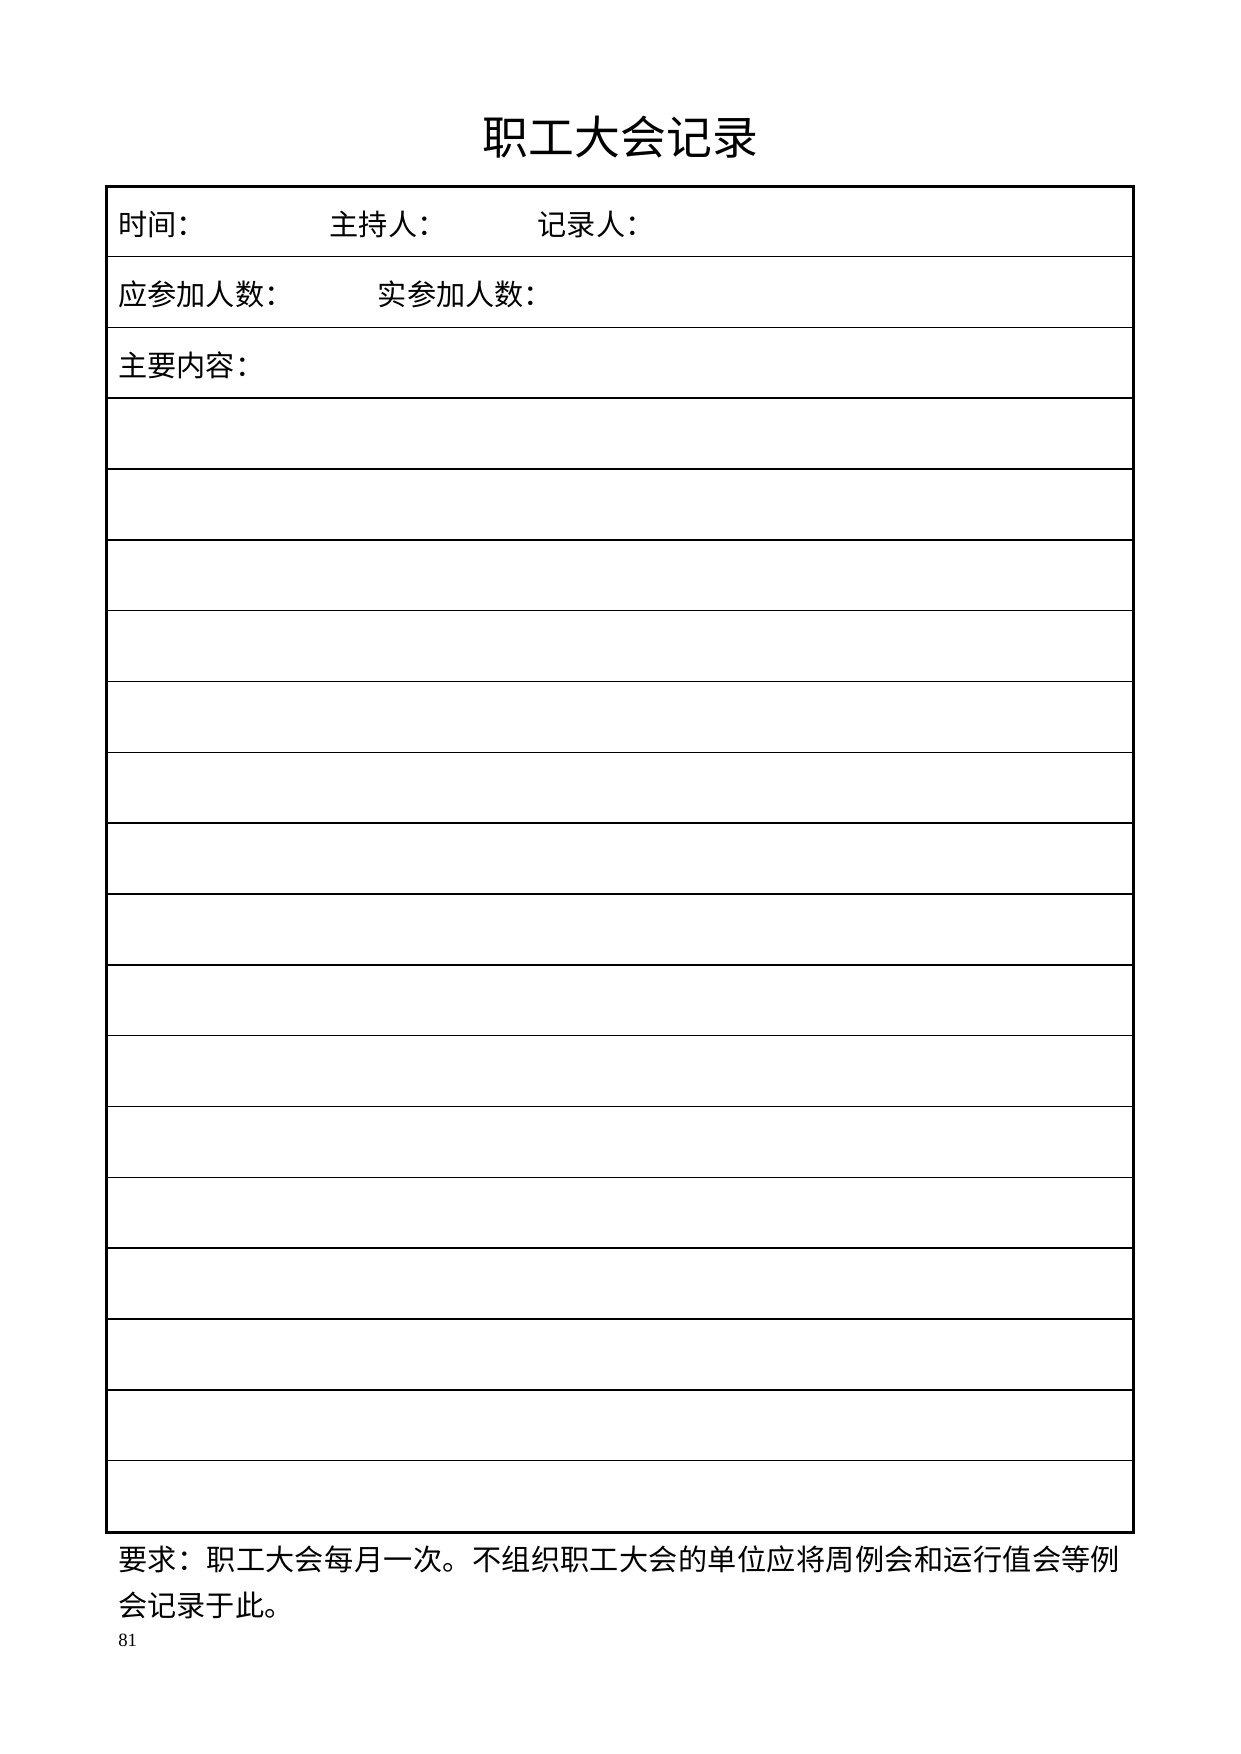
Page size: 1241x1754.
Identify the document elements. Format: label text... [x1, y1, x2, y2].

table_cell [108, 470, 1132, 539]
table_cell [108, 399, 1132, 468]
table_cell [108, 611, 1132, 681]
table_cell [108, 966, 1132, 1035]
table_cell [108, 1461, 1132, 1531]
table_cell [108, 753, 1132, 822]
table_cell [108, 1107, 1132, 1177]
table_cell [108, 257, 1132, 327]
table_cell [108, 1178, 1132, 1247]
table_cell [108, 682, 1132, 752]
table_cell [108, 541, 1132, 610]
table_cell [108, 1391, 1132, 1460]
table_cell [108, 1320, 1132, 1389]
text 要求：职工大会每月一次。不组织职工大会的单位应将周例会和运行值会等例会记录于此。 [118, 1534, 1122, 1625]
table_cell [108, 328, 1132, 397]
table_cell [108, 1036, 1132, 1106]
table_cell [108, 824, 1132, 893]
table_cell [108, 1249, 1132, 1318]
text 职工大会记录 [118, 118, 1122, 164]
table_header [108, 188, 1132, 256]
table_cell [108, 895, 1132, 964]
